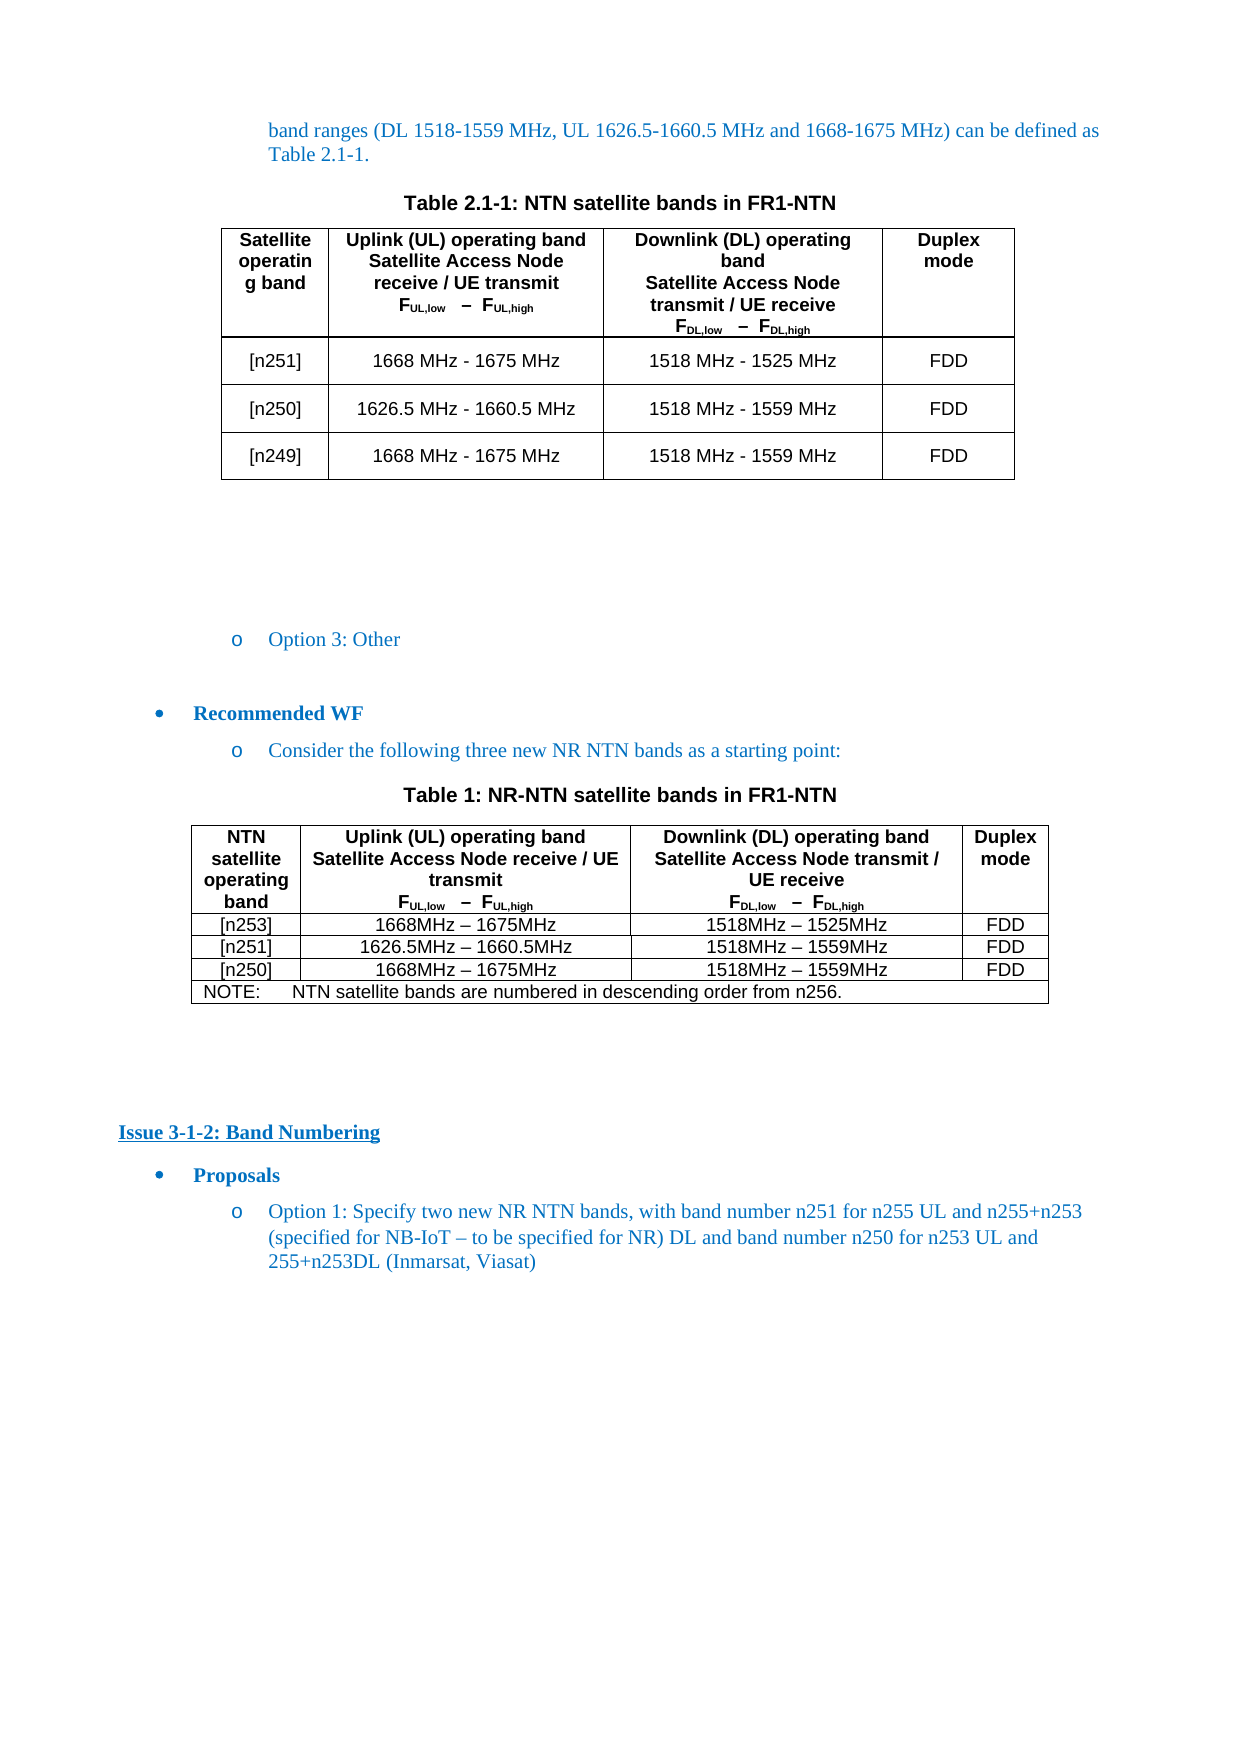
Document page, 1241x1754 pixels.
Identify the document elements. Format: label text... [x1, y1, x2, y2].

list Proposals [156, 1163, 1122, 1187]
table_cell 1668 MHz - 1675 MHz [329, 433, 603, 479]
table_cell 1626.5 MHz - 1660.5 MHz [329, 385, 603, 432]
table_cell 1518MHz – 1559MHz [632, 959, 962, 980]
table_header Duplex mode [883, 229, 1014, 336]
table_cell [n251] [192, 936, 300, 958]
table_cell 1668MHz – 1675MHz [301, 914, 630, 935]
list Consider the following three new NR NTN bands as a starting point: [231, 738, 1122, 764]
table_cell 1518 MHz - 1525 MHz [604, 338, 882, 384]
table_cell 1518 MHz - 1559 MHz [604, 385, 882, 432]
table_header Uplink (UL) operating band Satellite Access Node receive / UE transmit FUL,low – FUL,high [301, 826, 630, 912]
list Option 1: Specify two new NR NTN bands, with band number n251 for n255 UL and n255+n253 (specified for NB-IoT – to be specified for NR) DL and band number n250 for n253 UL and 255+n253DL (Inmarsat, Viasat) [231, 1199, 1122, 1273]
table_cell [n250] [222, 385, 328, 432]
table_header Uplink (UL) operating band Satellite Access Node receive / UE transmit FUL,low – FUL,high [329, 229, 603, 336]
table_cell [n251] [222, 338, 328, 384]
table_cell FDD [883, 338, 1014, 384]
table_header Downlink (DL) operating band Satellite Access Node transmit / UE receive FDL,low – FDL,high [604, 229, 882, 336]
table_header NTN satellite operating band [192, 826, 300, 912]
table_cell FDD [963, 936, 1048, 958]
table_header Downlink (DL) operating band Satellite Access Node transmit / UE receive FDL,low – FDL,high [631, 826, 962, 912]
table_cell 1668MHz – 1675MHz [301, 959, 631, 980]
table_cell 1518MHz – 1559MHz [632, 936, 962, 958]
list Recommended WF [156, 701, 1122, 725]
table_header Satellite operating band [222, 229, 328, 336]
table_cell FDD [883, 385, 1014, 432]
table_cell [n250] [192, 959, 300, 980]
list Option 3: Other [231, 627, 1122, 652]
table_cell NOTE: NTN satellite bands are numbered in descending order from n256. [192, 981, 1048, 1003]
table_header Duplex mode [963, 826, 1048, 912]
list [231, 118, 1122, 166]
table_cell 1518 MHz - 1559 MHz [604, 433, 882, 479]
subtitle Issue 3-1-2: Band Numbering [118, 1120, 1122, 1144]
table_cell FDD [883, 433, 1014, 479]
table_cell [n253] [192, 914, 300, 935]
text Table 2.1-1: NTN satellite bands in FR1-NTN [118, 191, 1122, 215]
table_cell 1668 MHz - 1675 MHz [329, 338, 603, 384]
table_cell 1518MHz – 1525MHz [631, 914, 962, 935]
table_cell [n249] [222, 433, 328, 479]
table_cell FDD [963, 959, 1048, 980]
text Table 1: NR-NTN satellite bands in FR1-NTN [118, 782, 1122, 806]
table_cell FDD [963, 914, 1048, 935]
table_cell 1626.5MHz – 1660.5MHz [301, 936, 631, 958]
